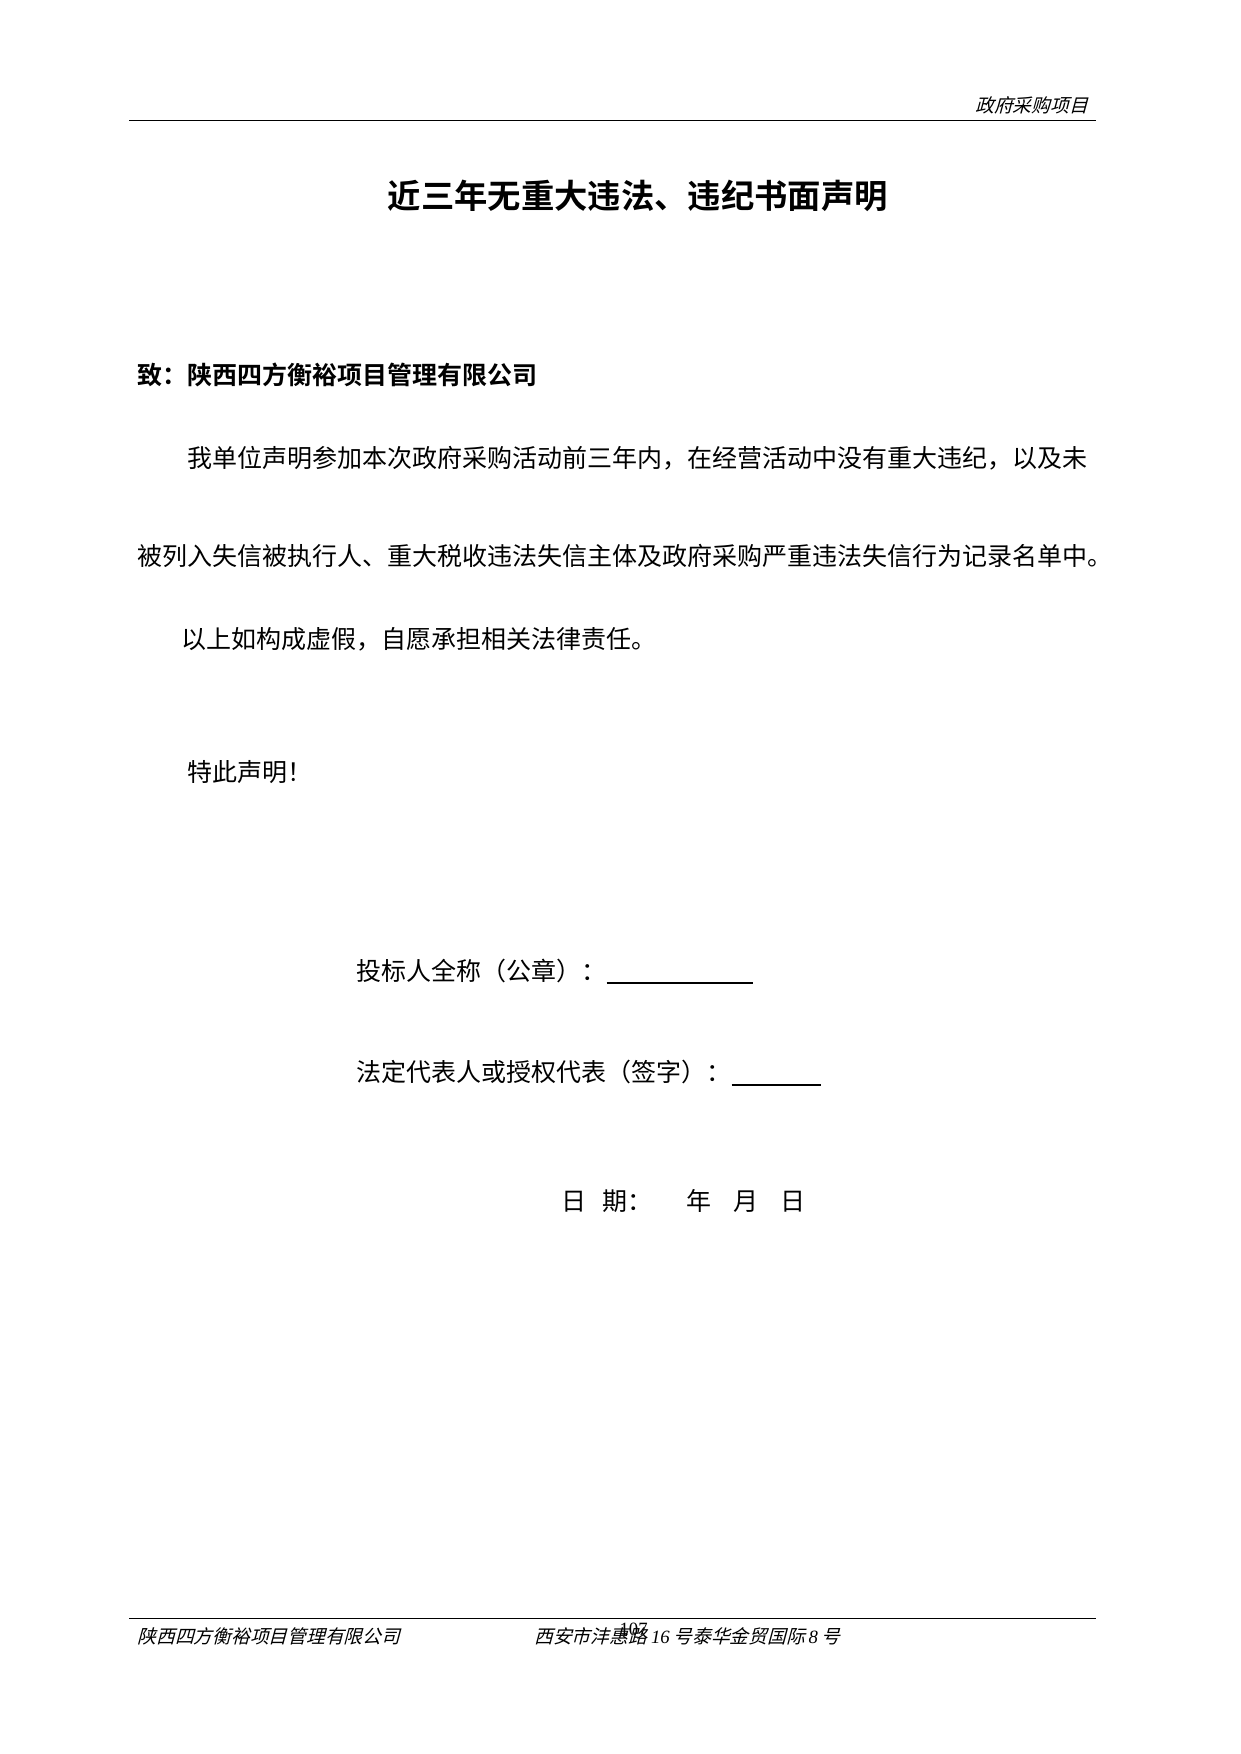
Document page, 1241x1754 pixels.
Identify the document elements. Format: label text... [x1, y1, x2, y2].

text 致：陕西四方衡裕项目管理有限公司 [137, 341, 1087, 406]
text 我单位声明参加本次政府采购活动前三年内，在经营活动中没有重大违纪，以及未被列入失信被执行人、重大税收违法失信主体及政府采购严重违法失信行为记录名单中。 [137, 424, 1087, 587]
text 投标人全称（公章）： [137, 937, 1087, 1002]
subtitle 日 期： 年 月 日 [137, 1167, 1087, 1232]
text 特此声明！ [137, 738, 1087, 803]
text 近三年无重大违法、违纪书面声明 [137, 162, 1087, 227]
text 以上如构成虚假，自愿承担相关法律责任。 [137, 605, 1087, 670]
text 法定代表人或授权代表（签字）： [137, 1038, 1087, 1103]
